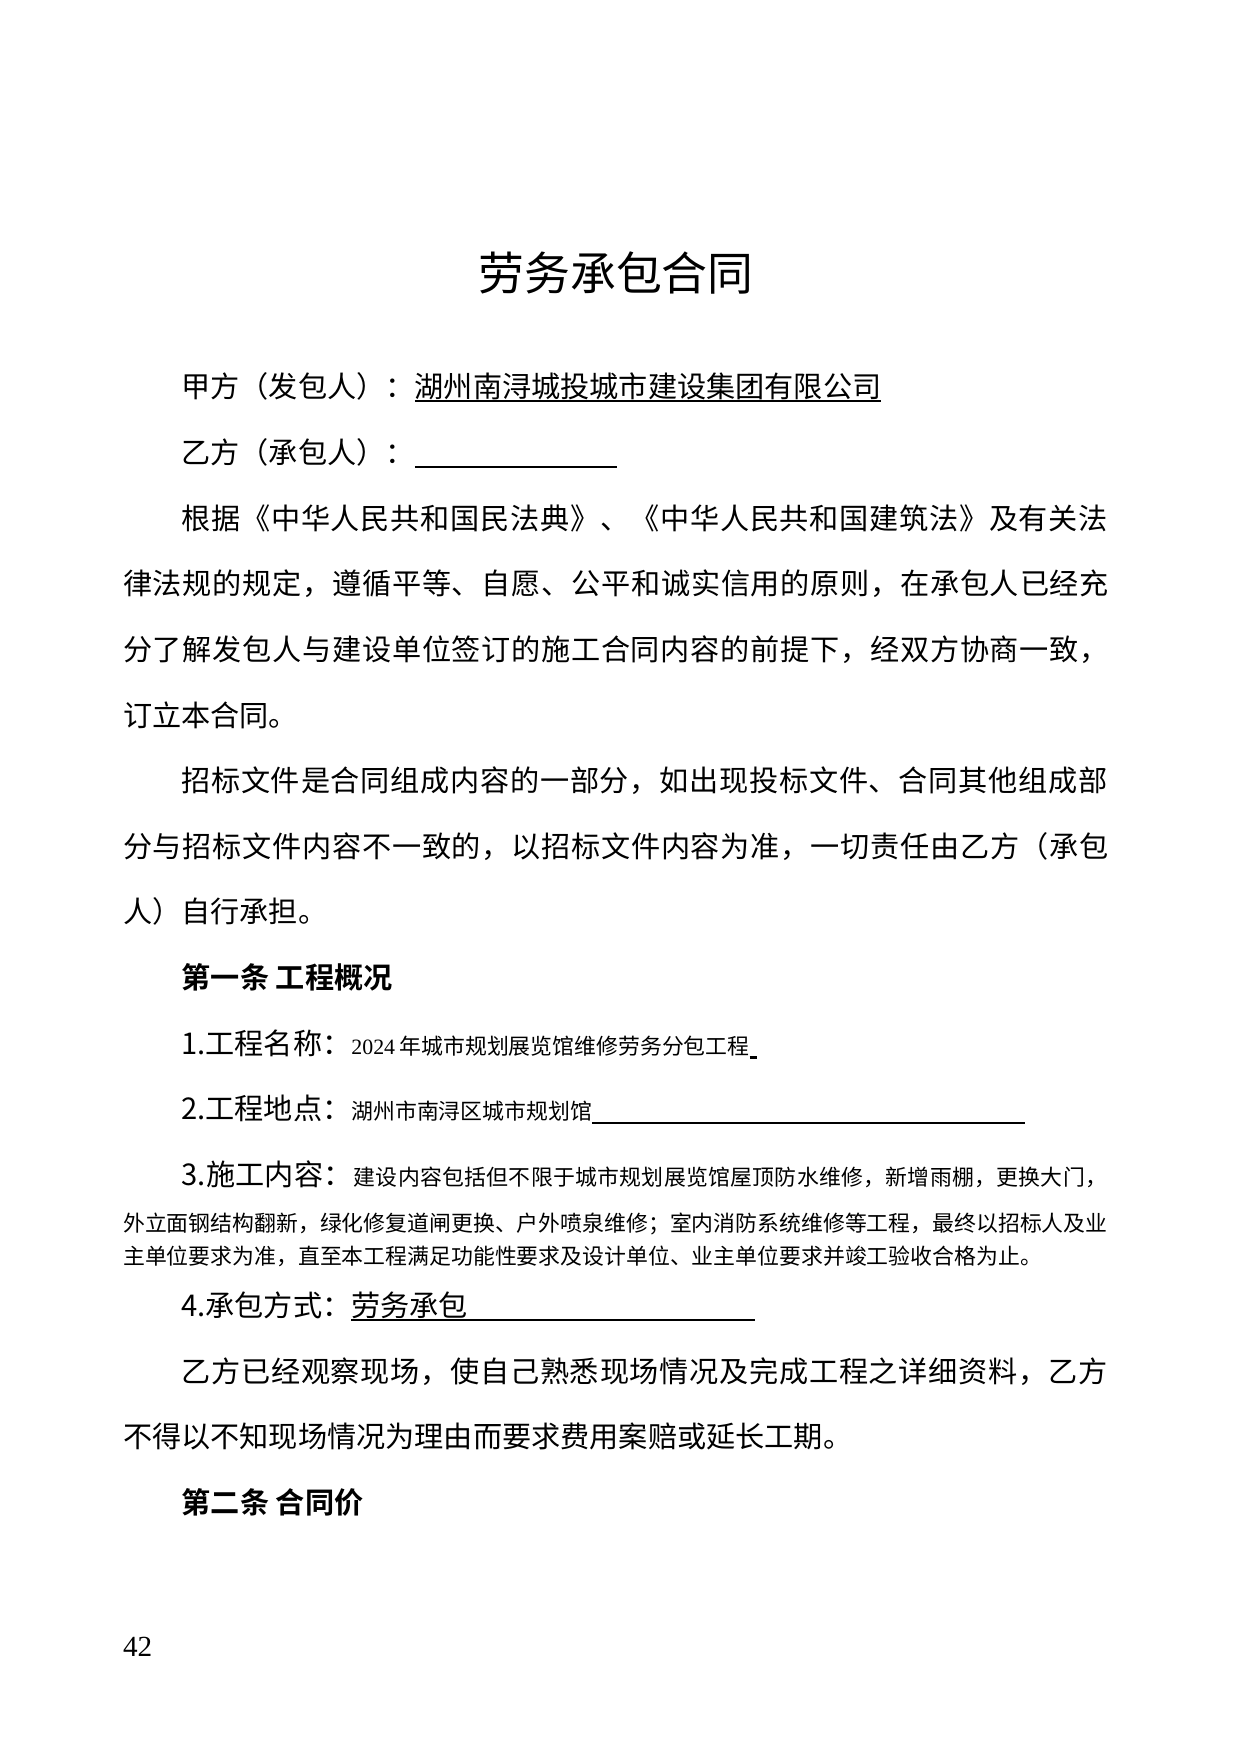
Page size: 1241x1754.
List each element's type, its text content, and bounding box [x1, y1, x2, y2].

text 2.工程地点： [123, 1074, 1108, 1140]
text 第二条 合同价 [123, 1468, 1108, 1533]
text 乙方（承包人）： [123, 418, 1108, 483]
text 1.工程名称： [123, 1008, 1108, 1074]
text 根据《中华人民共和国民法典》、《中华人民共和国建筑法》及有关法律法规的规定，遵循平等、自愿、公平和诚实信用的原则，在承包人已经充分了解发包人与建设单位签订的施工合同内容的前提下，经双方协商一致，订立本合同。 [123, 483, 1108, 746]
text 乙方已经观察现场，使自己熟悉现场情况及完成工程之详细资料，乙方不得以不知现场情况为理由而要求费用案赔或延长工期。 [123, 1337, 1108, 1468]
text 招标文件是合同组成内容的一部分，如出现投标文件、合同其他组成部分与招标文件内容不一致的，以招标文件内容为准，一切责任由乙方（承包人）自行承担。 [123, 746, 1108, 943]
text 3.施工内容： [123, 1140, 1108, 1271]
text 甲方（发包人）：湖州南浔城投城市建设集团有限公司 [123, 352, 1108, 418]
text 劳务承包合同 [123, 221, 1108, 319]
text 第一条 工程概况 [123, 943, 1108, 1008]
text 4.承包方式：劳务承包 [123, 1271, 1108, 1337]
